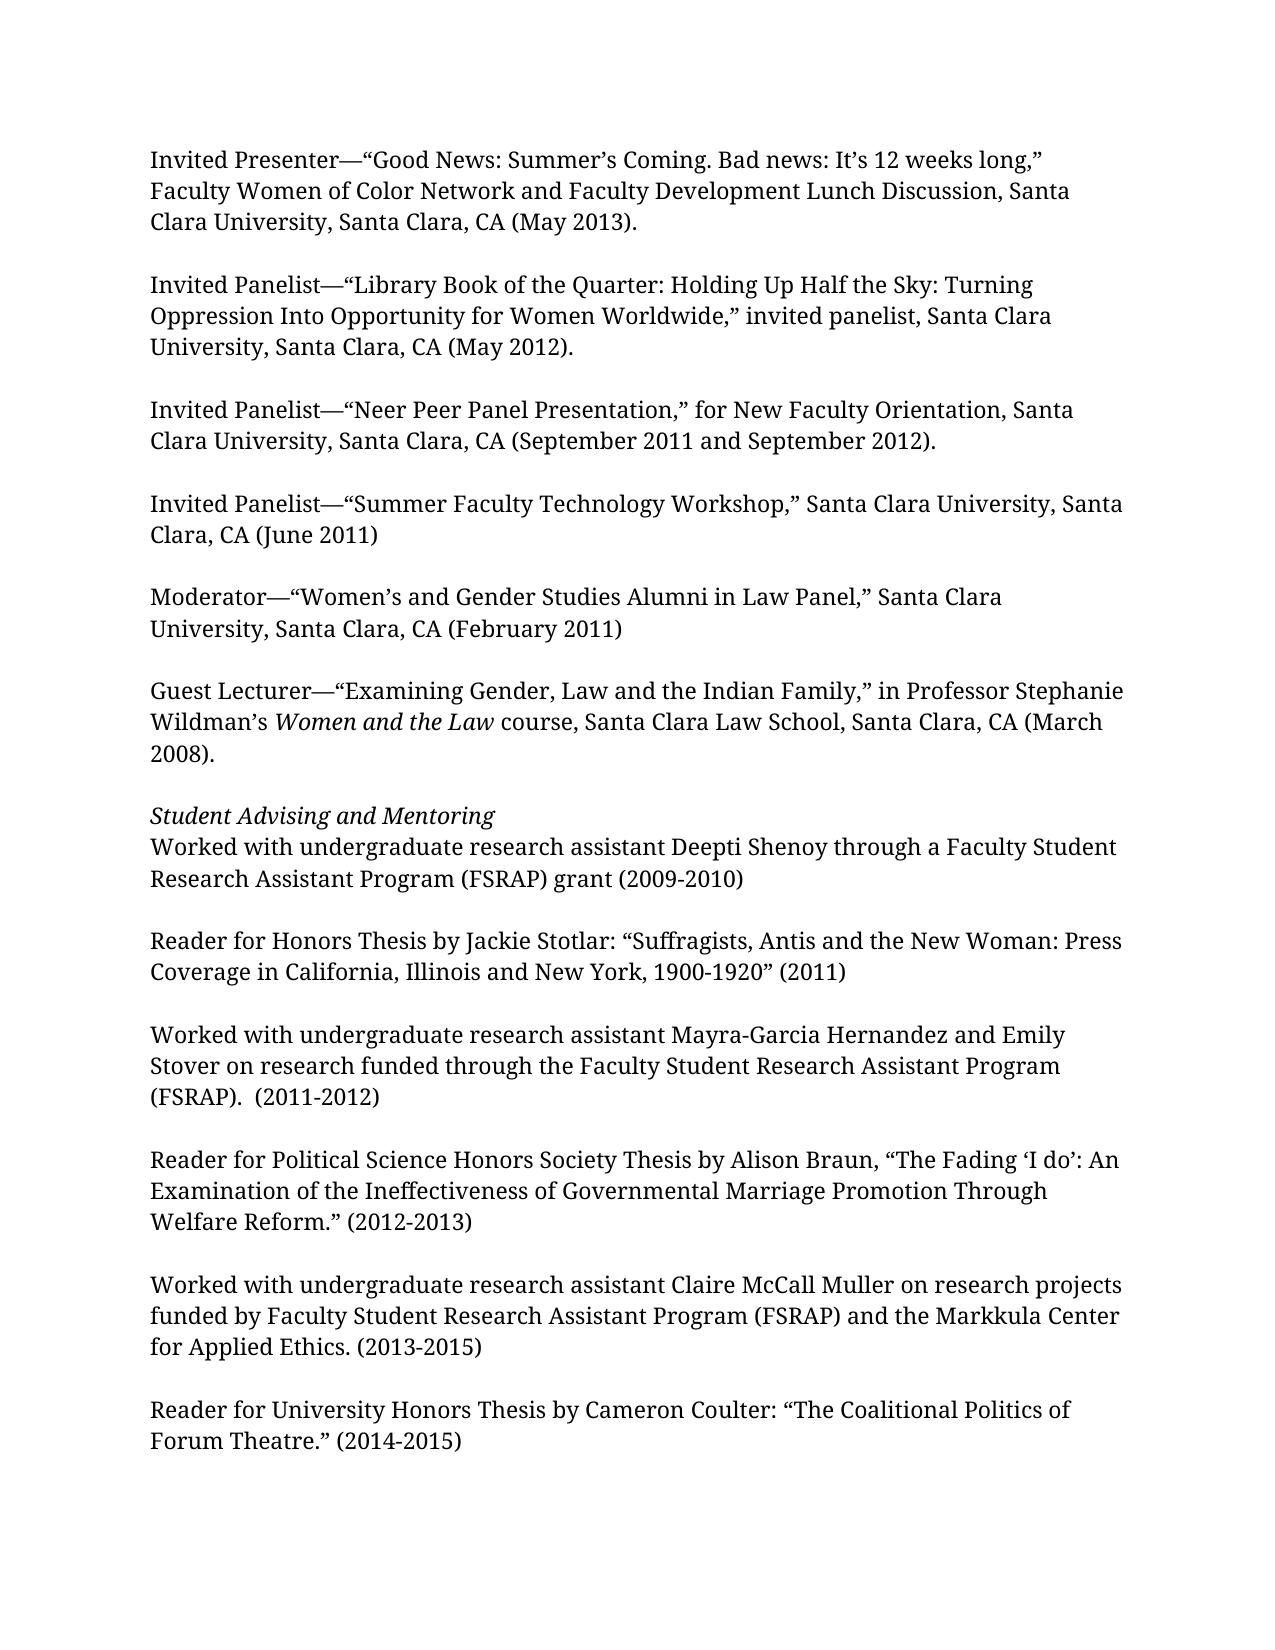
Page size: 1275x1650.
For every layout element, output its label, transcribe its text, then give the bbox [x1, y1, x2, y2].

text Guest Lecturer—“Examining Gender, Law and the Indian Family,” in Professor Stephanie Wildman’s Women and the Law course, Santa Clara Law School, Santa Clara, CA (March 2008). [150, 675, 1125, 769]
text Invited Panelist—“Neer Peer Panel Presentation,” for New Faculty Orientation, Santa Clara University, Santa Clara, CA (September 2011 and September 2012). [150, 394, 1125, 456]
text Invited Panelist—“Library Book of the Quarter: Holding Up Half the Sky: Turning Oppression Into Opportunity for Women Worldwide,” invited panelist, Santa Clara University, Santa Clara, CA (May 2012). [150, 269, 1125, 362]
text Invited Presenter—“Good News: Summer’s Coming. Bad news: It’s 12 weeks long,” Faculty Women of Color Network and Faculty Development Lunch Discussion, Santa Clara University, Santa Clara, CA (May 2013). [150, 144, 1125, 237]
text Moderator—“Women’s and Gender Studies Alumni in Law Panel,” Santa Clara University, Santa Clara, CA (February 2011) [150, 581, 1125, 644]
text Reader for University Honors Thesis by Cameron Coulter: “The Coalitional Politics of Forum Theatre.” (2014-2015) [150, 1394, 1125, 1456]
text Worked with undergraduate research assistant Mayra-Garcia Hernandez and Emily Stover on research funded through the Faculty Student Research Assistant Program (FSRAP). (2011-2012) [150, 1019, 1125, 1112]
text Student Advising and Mentoring [150, 800, 1125, 831]
text Reader for Honors Thesis by Jackie Stotlar: “Suffragists, Antis and the New Woman: Press Coverage in California, Illinois and New York, 1900-1920” (2011) [150, 925, 1125, 987]
text Worked with undergraduate research assistant Claire McCall Muller on research projects funded by Faculty Student Research Assistant Program (FSRAP) and the Markkula Center for Applied Ethics. (2013-2015) [150, 1269, 1125, 1362]
text Invited Panelist—“Summer Faculty Technology Workshop,” Santa Clara University, Santa Clara, CA (June 2011) [150, 487, 1125, 550]
text Worked with undergraduate research assistant Deepti Shenoy through a Faculty Student Research Assistant Program (FSRAP) grant (2009-2010) [150, 831, 1125, 894]
text Reader for Political Science Honors Society Thesis by Alison Braun, “The Fading ‘I do’: An Examination of the Ineffectiveness of Governmental Marriage Promotion Through Welfare Reform.” (2012-2013) [150, 1144, 1125, 1237]
